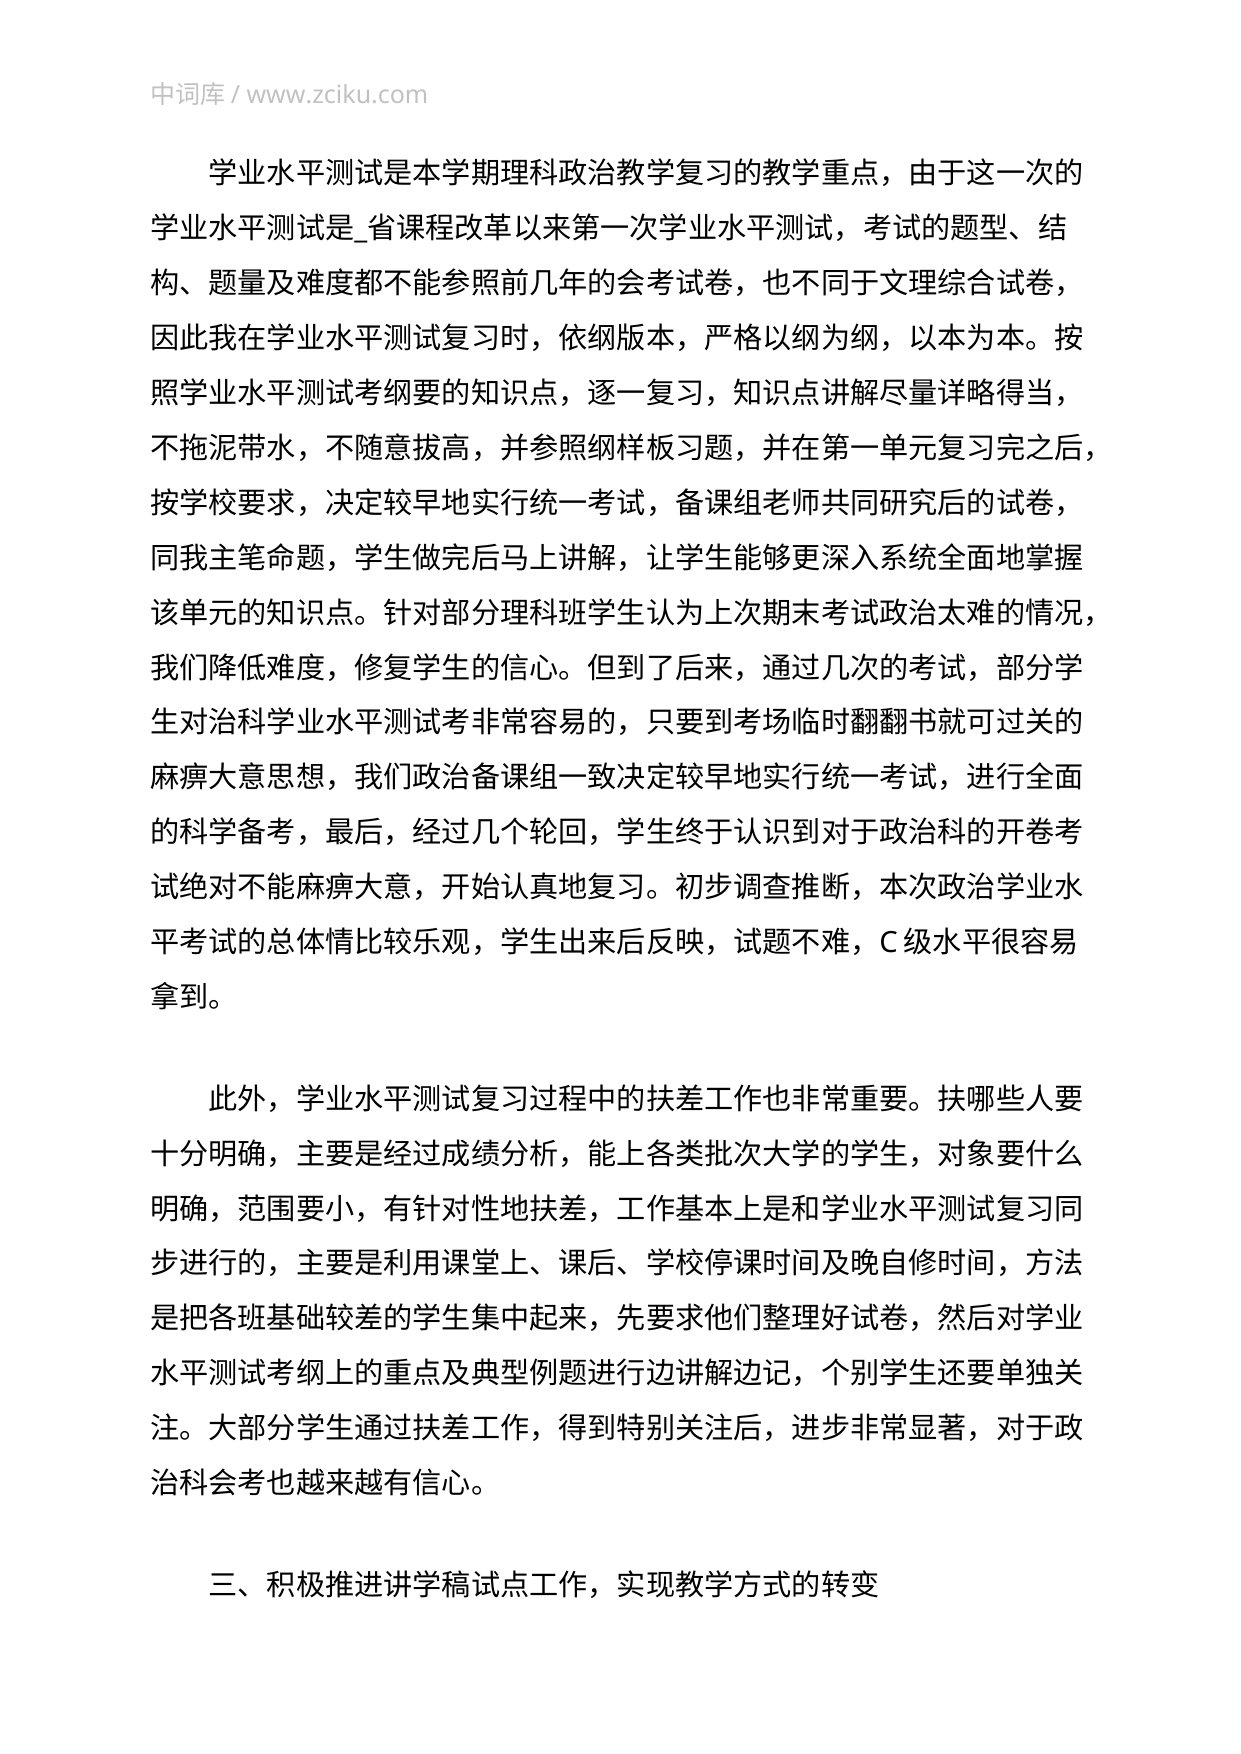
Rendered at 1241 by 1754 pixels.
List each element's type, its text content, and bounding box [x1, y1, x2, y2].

text 三、积极推进讲学稿试点工作，实现教学方式的转变 [150, 1561, 1090, 1604]
text 此外，学业水平测试复习过程中的扶差工作也非常重要。扶哪些人要十分明确，主要是经过成绩分析，能上各类批次大学的学生，对象要什么明确，范围要小，有针对性地扶差，工作基本上是和学业水平测试复习同步进行的，主要是利用课堂上、课后、学校停课时间及晚自修时间，方法是把各班基础较差的学生集中起来，先要求他们整理好试卷，然后对学业水平测试考纲上的重点及典型例题进行边讲解边记，个别学生还要单独关注。大部分学生通过扶差工作，得到特别关注后，进步非常显著，对于政治科会考也越来越有信心。 [150, 1075, 1090, 1502]
text 学业水平测试是本学期理科政治教学复习的教学重点，由于这一次的学业水平测试是_省课程改革以来第一次学业水平测试，考试的题型、结构、题量及难度都不能参照前几年的会考试卷，也不同于文理综合试卷，因此我在学业水平测试复习时，依纲版本，严格以纲为纲，以本为本。按照学业水平测试考纲要的知识点，逐一复习，知识点讲解尽量详略得当，不拖泥带水，不随意拔高，并参照纲样板习题，并在第一单元复习完之后，按学校要求，决定较早地实行统一考试，备课组老师共同研究后的试卷，同我主笔命题，学生做完后马上讲解，让学生能够更深入系统全面地掌握该单元的知识点。针对部分理科班学生认为上次期末考试政治太难的情况，我们降低难度，修复学生的信心。但到了后来，通过几次的考试，部分学生对治科学业水平测试考非常容易的，只要到考场临时翻翻书就可过关的麻痹大意思想，我们政治备课组一致决定较早地实行统一考试，进行全面的科学备考，最后，经过几个轮回，学生终于认识到对于政治科的开卷考试绝对不能麻痹大意，开始认真地复习。初步调查推断，本次政治学业水平考试的总体情比较乐观，学生出来后反映，试题不难，C级水平很容易拿到。 [150, 150, 1090, 1016]
